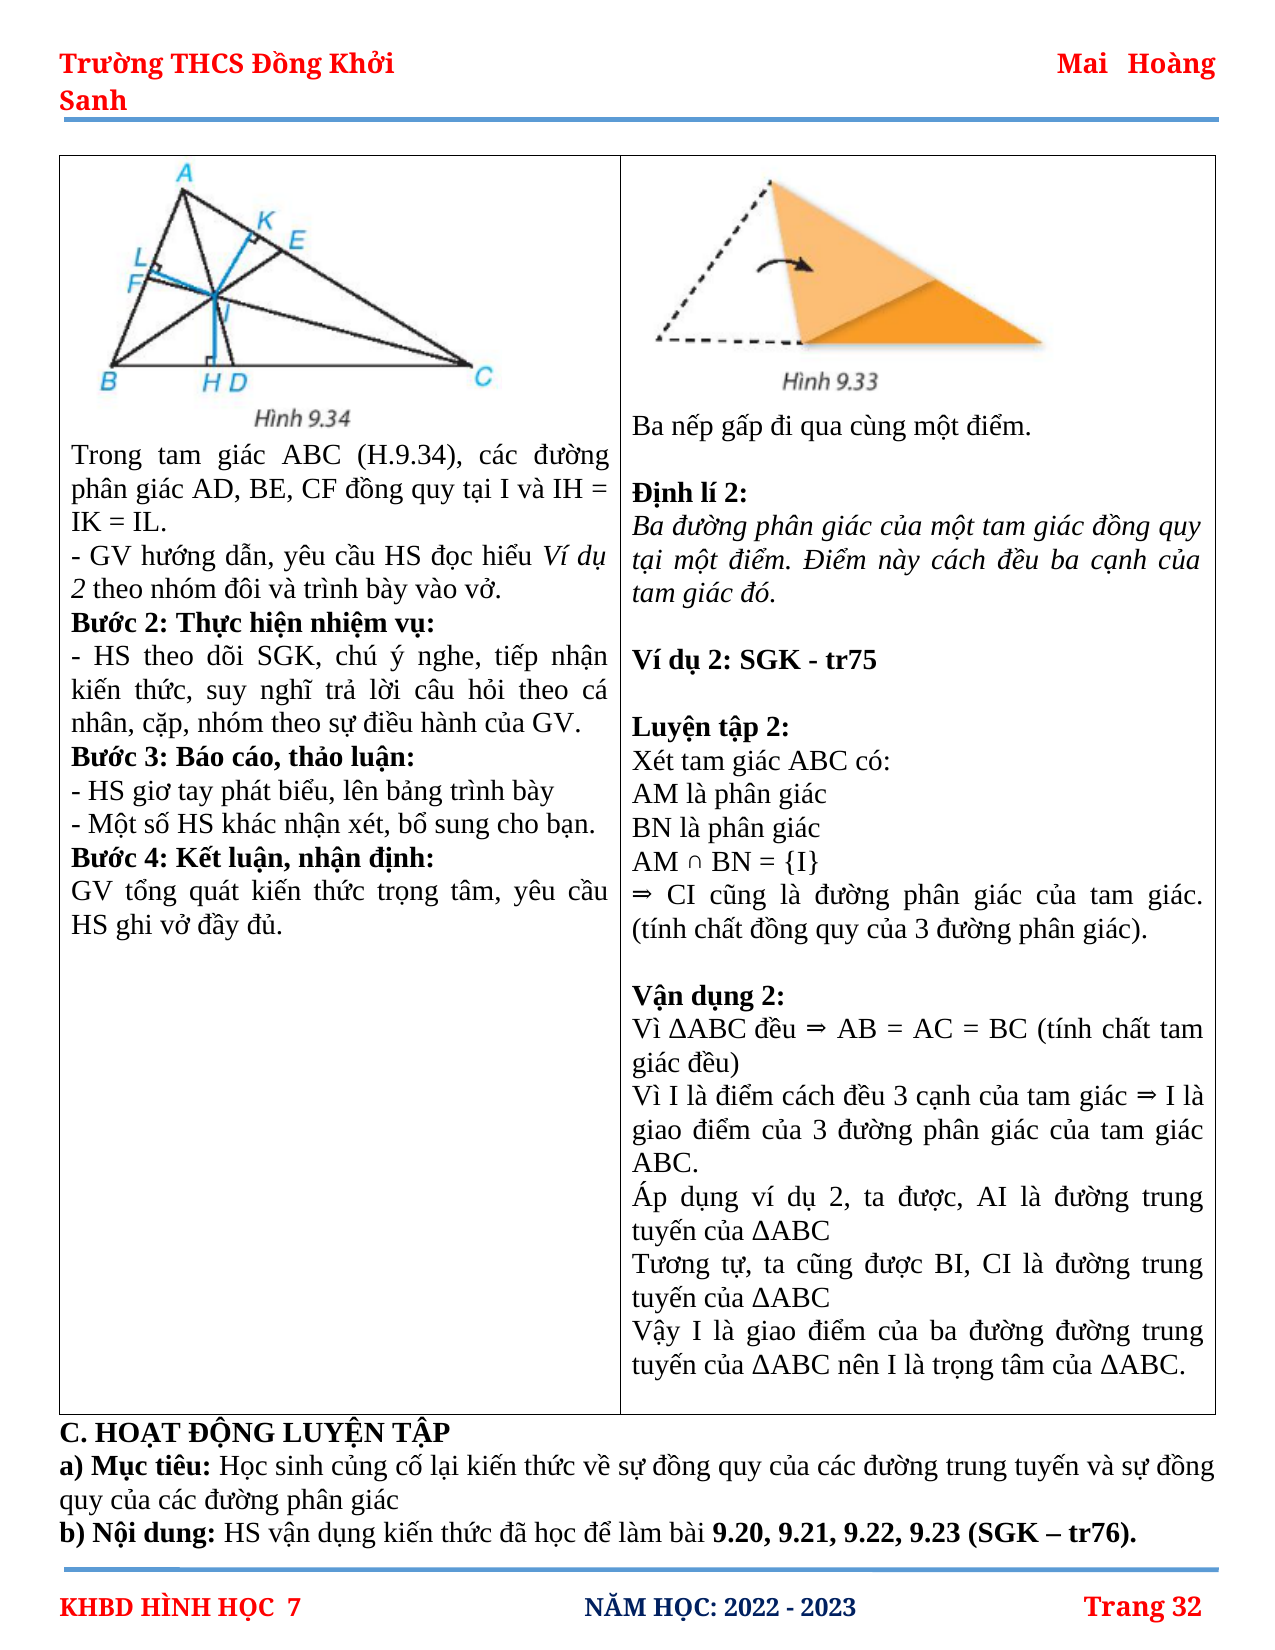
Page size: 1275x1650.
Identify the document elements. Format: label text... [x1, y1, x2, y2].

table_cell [60, 156, 620, 1414]
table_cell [621, 156, 1215, 1414]
picture [70, 156, 503, 438]
text C. HOẠT ĐỘNG LUYỆN TẬP [59, 1415, 1216, 1448]
text b) Nội dung: HS vận dụng kiến thức đã học để làm bài 9.20, 9.21, 9.22, 9.23 (SGK – tr76). [59, 1516, 1216, 1549]
picture [631, 156, 1071, 408]
text a) Mục tiêu: Học sinh củng cố lại kiến thức về sự đồng quy của các đường trung tuyến và sự đồng quy của các đường phân giác [59, 1448, 1216, 1516]
